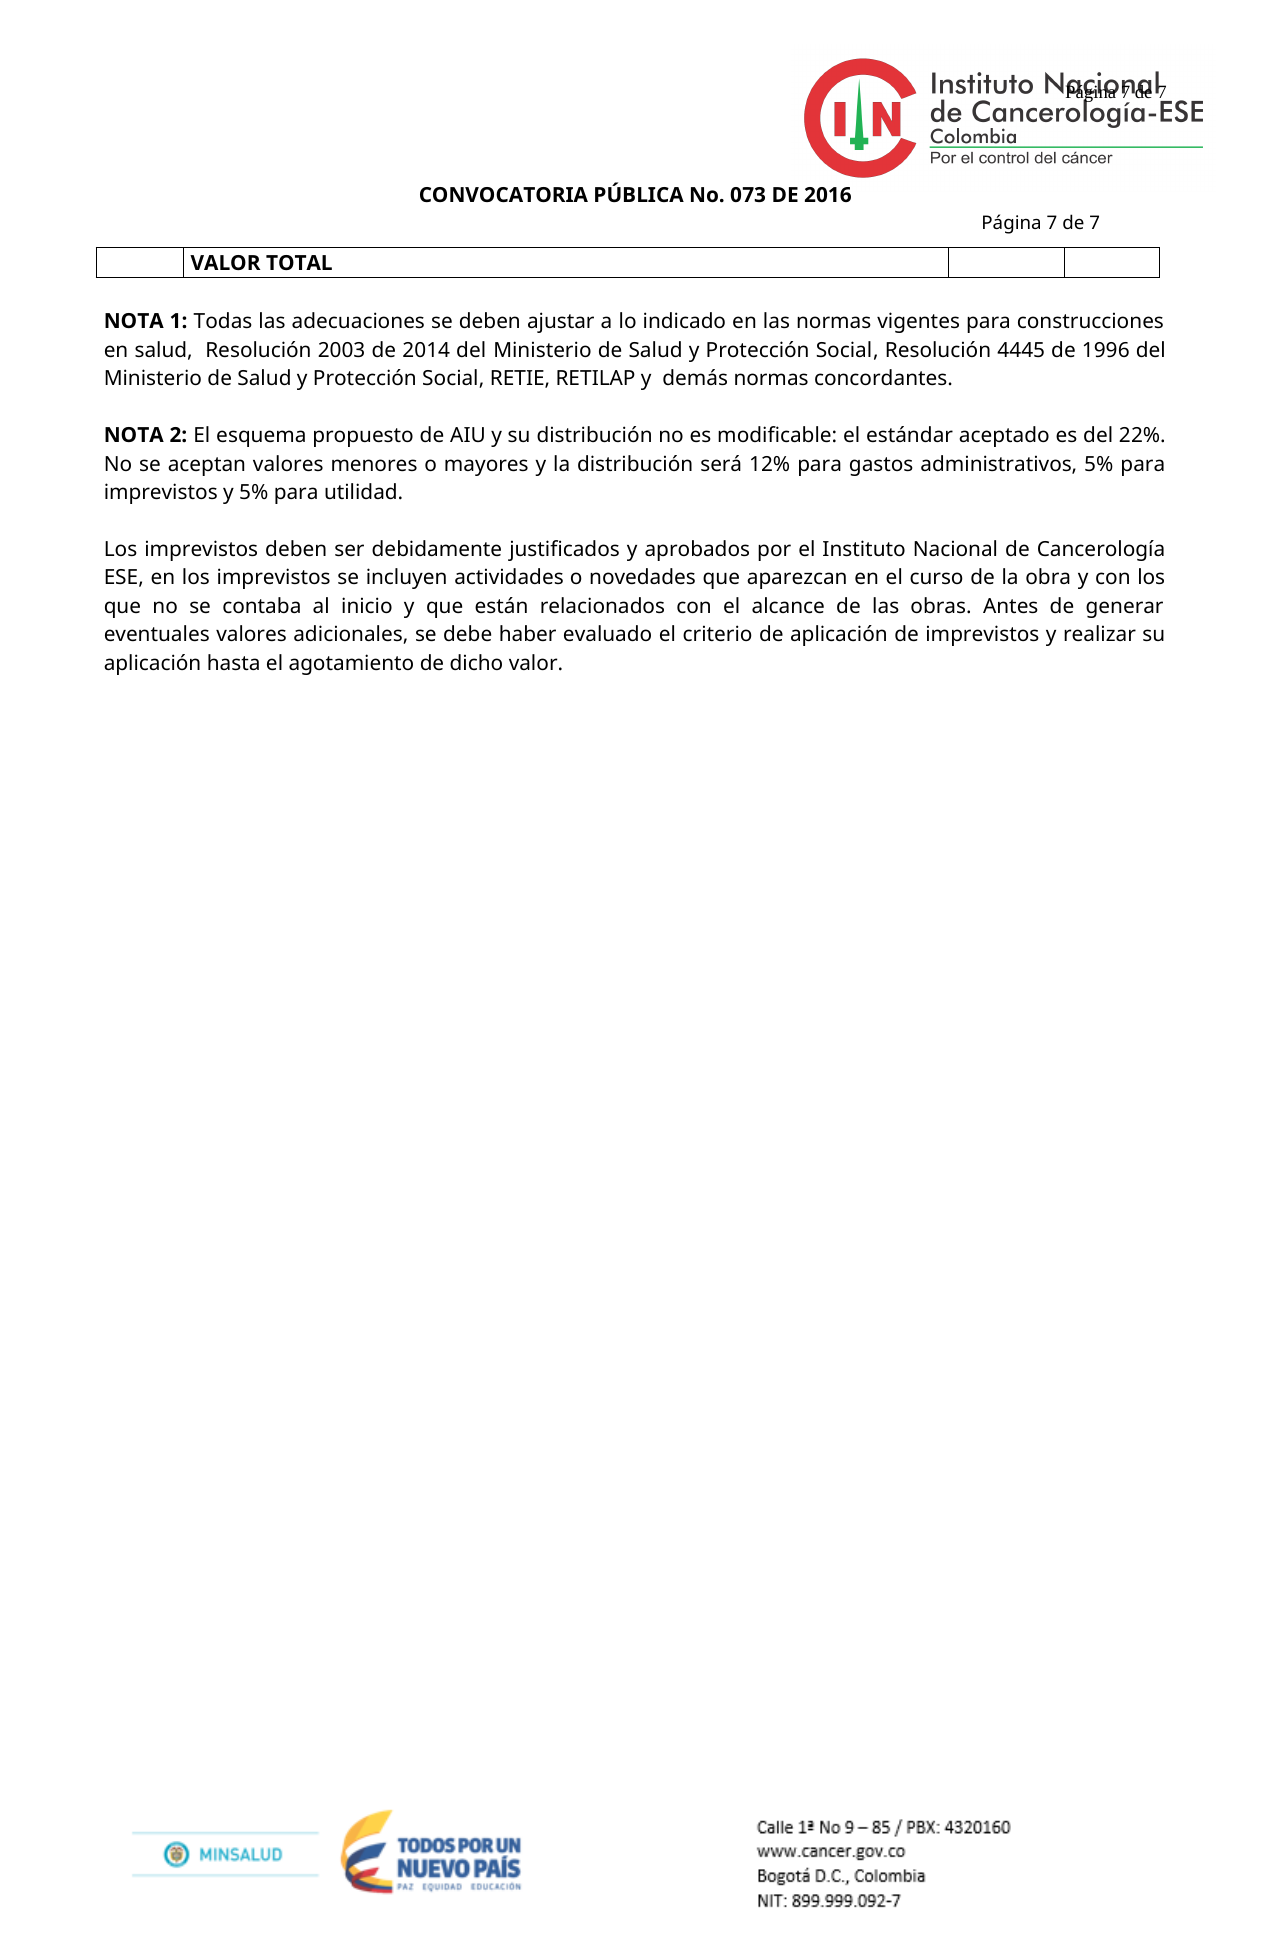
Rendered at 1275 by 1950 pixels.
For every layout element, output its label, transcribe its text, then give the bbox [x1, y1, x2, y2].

text NOTA 1: Todas las adecuaciones se deben ajustar a lo indicado en las normas vigentes para construcciones en salud, Resolución 2003 de 2014 del Ministerio de Salud y Protección Social, Resolución 4445 de 1996 del Ministerio de Salud y Protección Social, RETIE, RETILAP y demás normas concordantes. [103, 306, 1166, 392]
table_cell [97, 248, 183, 277]
table_cell [1065, 248, 1159, 277]
picture [790, 44, 1217, 192]
text NOTA 2: El esquema propuesto de AIU y su distribución no es modificable: el estándar aceptado es del 22%. No se aceptan valores menores o mayores y la distribución será 12% para gastos administrativos, 5% para imprevistos y 5% para utilidad. [103, 420, 1166, 506]
table_cell VALOR TOTAL [184, 248, 948, 277]
table_cell [949, 248, 1064, 277]
text Los imprevistos deben ser debidamente justificados y aprobados por el Instituto Nacional de Cancerología ESE, en los imprevistos se incluyen actividades o novedades que aparezcan en el curso de la obra y con los que no se contaba al inicio y que están relacionados con el alcance de las obras. Antes de generar eventuales valores adicionales, se debe haber evaluado el criterio de aplicación de imprevistos y realizar su aplicación hasta el agotamiento de dicho valor. [103, 534, 1166, 676]
picture [103, 1805, 1078, 1915]
